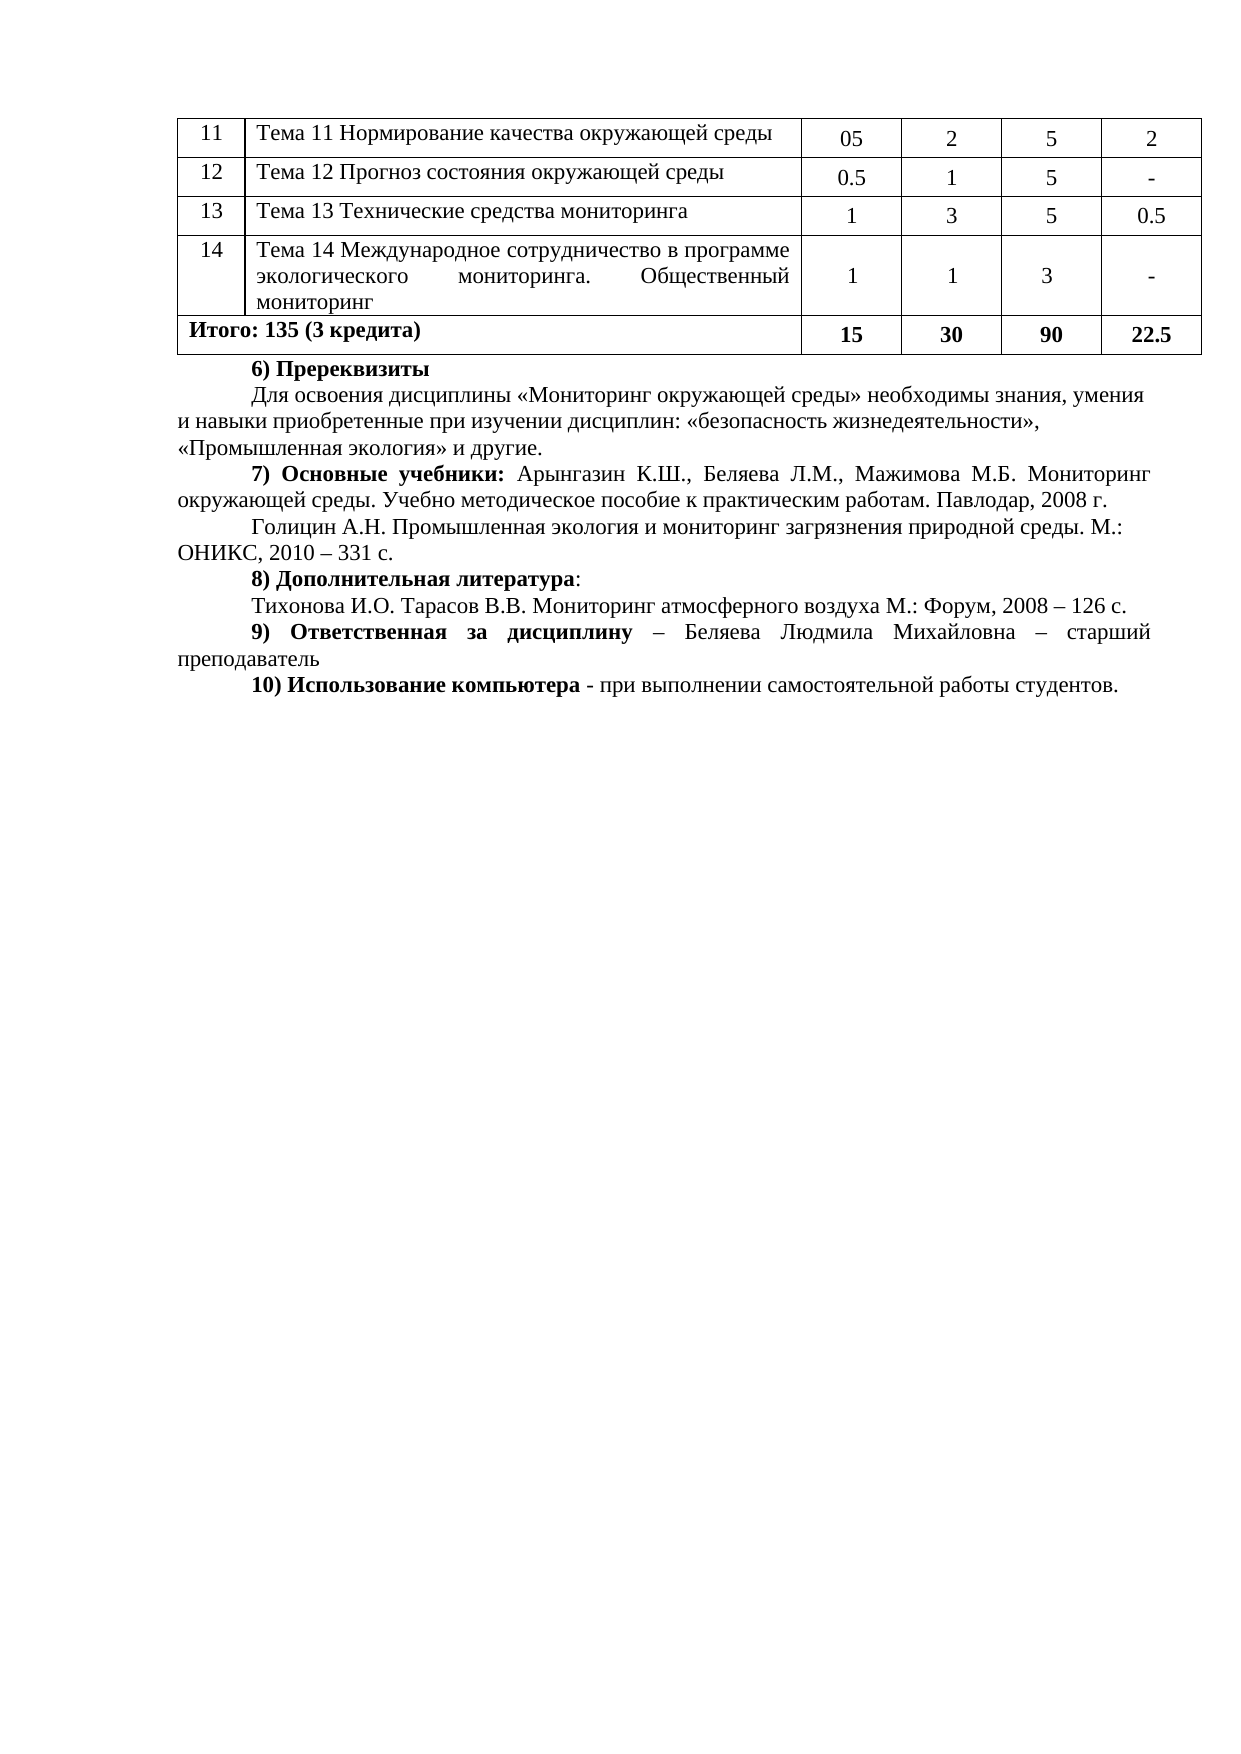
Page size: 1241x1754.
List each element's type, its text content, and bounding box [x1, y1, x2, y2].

text 8) Дополнительная литература: [177, 566, 1152, 592]
text 9) Ответственная за дисциплину – Беляева Людмила Михайловна – старший преподаватель [177, 618, 1152, 671]
title 7) Основные учебники: Арынгазин К.Ш., Беляева Л.М., Мажимова М.Б. Мониторинг окружающей среды. Учебно методическое пособие к практическим работам. Павлодар, 2008 г. [177, 460, 1152, 513]
table_cell 05 [802, 119, 901, 157]
table_cell 12 [178, 158, 244, 196]
table_cell 15 [802, 316, 901, 354]
table_cell Тема 13 Технические средства мониторинга [246, 197, 801, 235]
table_cell Тема 14 Международное сотрудничество в программе экологического мониторинга. Общественный мониторинг [246, 236, 801, 315]
table_cell 30 [902, 316, 1001, 354]
table_cell Тема 11 Нормирование качества окружающей среды [246, 119, 801, 157]
table_cell 3 [1002, 236, 1101, 315]
table_cell 1 [902, 158, 1001, 196]
table_cell 3 [902, 197, 1001, 235]
table_cell Тема 12 Прогноз состояния окружающей среды [246, 158, 801, 196]
table_cell 5 [1002, 197, 1101, 235]
table_cell 14 [178, 236, 244, 315]
table_cell - [1102, 158, 1201, 196]
text 6) Пререквизиты [177, 355, 1152, 381]
table_cell 5 [1002, 158, 1101, 196]
table_cell 90 [1002, 316, 1101, 354]
table_cell 2 [1102, 119, 1201, 157]
table_cell 22.5 [1102, 316, 1201, 354]
table_cell 1 [802, 197, 901, 235]
text 10) Использование компьютера - при выполнении самостоятельной работы студентов. [177, 671, 1152, 697]
table_cell 0.5 [802, 158, 901, 196]
text Тихонова И.О. Тарасов В.В. Мониторинг атмосферного воздуха М.: Форум, 2008 – 126 с. [177, 592, 1152, 618]
table_cell 13 [178, 197, 244, 235]
text Голицин А.Н. Промышленная экология и мониторинг загрязнения природной среды. М.: ОНИКС, 2010 – 331 с. [177, 513, 1152, 566]
table_cell 0.5 [1102, 197, 1201, 235]
table_cell 11 [178, 119, 244, 157]
table_cell 5 [1002, 119, 1101, 157]
table_cell 1 [902, 236, 1001, 315]
table_cell Итого: 135 (3 кредита) [178, 316, 801, 354]
table_cell - [1102, 236, 1201, 315]
table_cell 1 [802, 236, 901, 315]
text Для освоения дисциплины «Мониторинг окружающей среды» необходимы знания, умения и навыки приобретенные при изучении дисциплин: «безопасность жизнедеятельности», «Промышленная экология» и другие. [177, 381, 1152, 460]
table_cell 2 [902, 119, 1001, 157]
